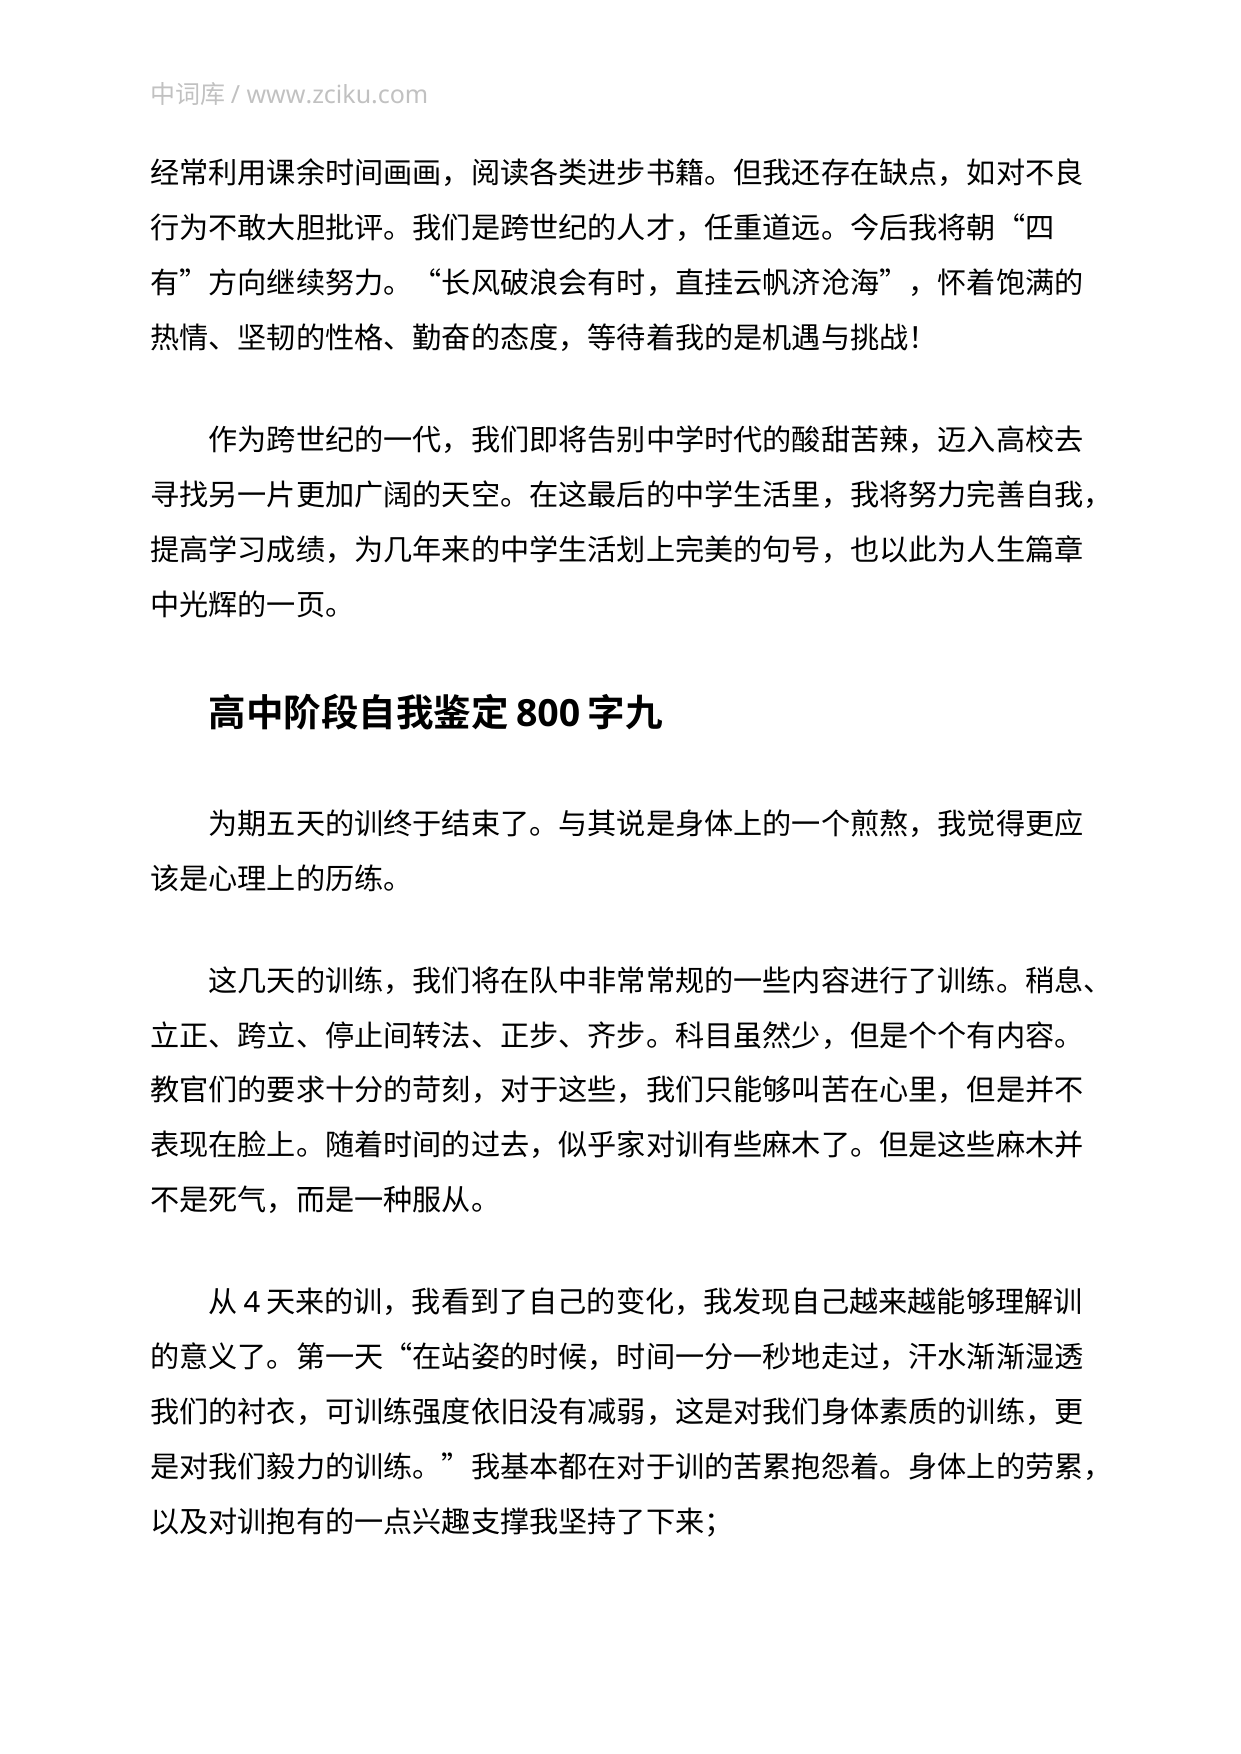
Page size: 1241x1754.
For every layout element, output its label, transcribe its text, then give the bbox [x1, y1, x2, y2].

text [150, 150, 1090, 357]
text 为期五天的训终于结束了。与其说是身体上的一个煎熬，我觉得更应该是心理上的历练。 [150, 801, 1090, 898]
text 从4天来的训，我看到了自己的变化，我发现自己越来越能够理解训的意义了。第一天“在站姿的时候，时间一分一秒地走过，汗水渐渐湿透我们的衬衣，可训练强度依旧没有减弱，这是对我们身体素质的训练，更是对我们毅力的训练。”我基本都在对于训的苦累抱怨着。身体上的劳累，以及对训抱有的一点兴趣支撑我坚持了下来； [150, 1278, 1090, 1541]
text 高中阶段自我鉴定800字九 [150, 683, 1090, 737]
text 作为跨世纪的一代，我们即将告别中学时代的酸甜苦辣，迈入高校去寻找另一片更加广阔的天空。在这最后的中学生活里，我将努力完善自我，提高学习成绩，为几年来的中学生活划上完美的句号，也以此为人生篇章中光辉的一页。 [150, 416, 1090, 623]
text 这几天的训练，我们将在队中非常常规的一些内容进行了训练。稍息、立正、跨立、停止间转法、正步、齐步。科目虽然少，但是个个有内容。教官们的要求十分的苛刻，对于这些，我们只能够叫苦在心里，但是并不表现在脸上。随着时间的过去，似乎家对训有些麻木了。但是这些麻木并不是死气，而是一种服从。 [150, 957, 1090, 1219]
